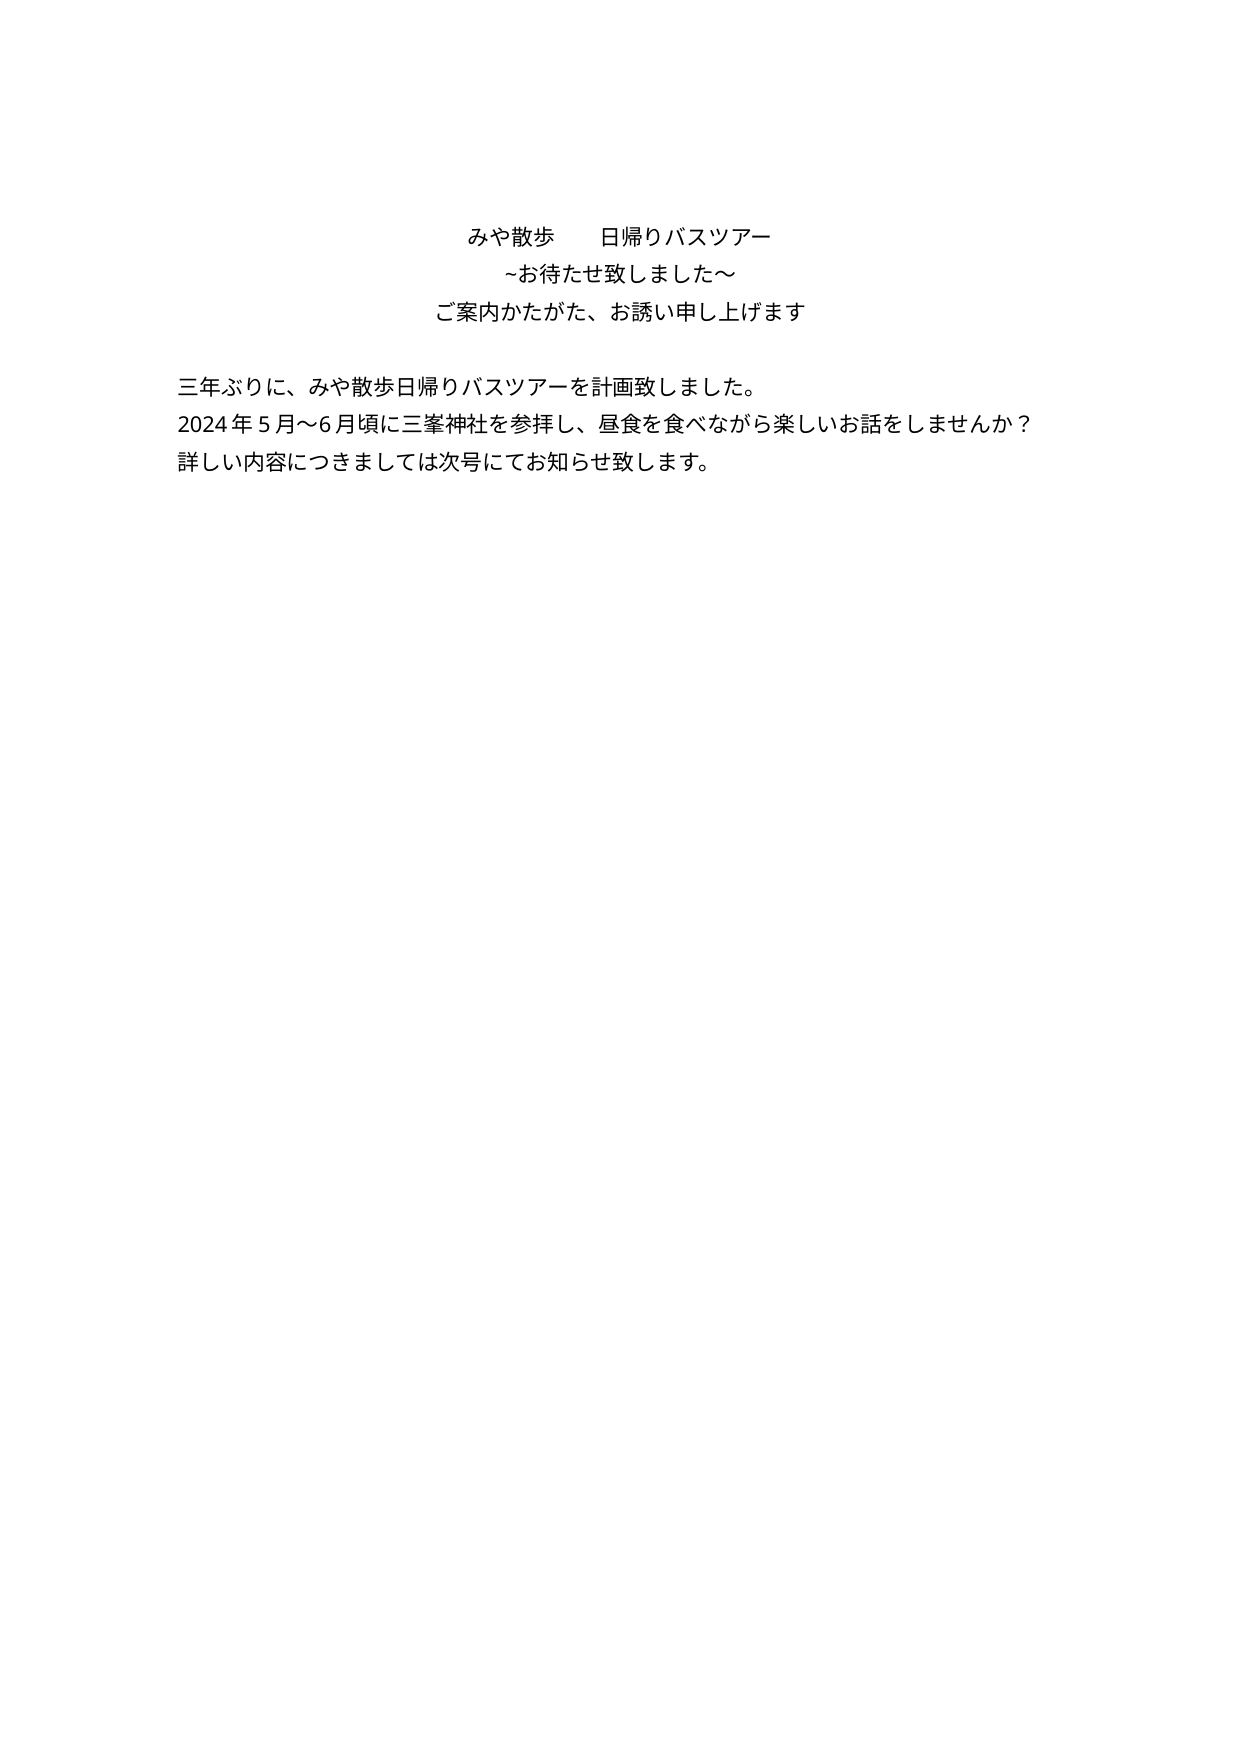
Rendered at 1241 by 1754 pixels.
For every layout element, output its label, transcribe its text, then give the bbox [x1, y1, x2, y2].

text ~お待たせ致しました～ [177, 254, 1063, 292]
text 2024年5月～6月頃に三峯神社を参拝し、昼食を食べながら楽しいお話をしませんか？ [177, 404, 1063, 442]
text みや散歩 日帰りバスツアー [177, 217, 1063, 254]
text 詳しい内容につきましては次号にてお知らせ致します。 [177, 442, 1063, 479]
text ご案内かたがた、お誘い申し上げます [177, 292, 1063, 329]
text 三年ぶりに、みや散歩日帰りバスツアーを計画致しました。 [177, 367, 1063, 404]
